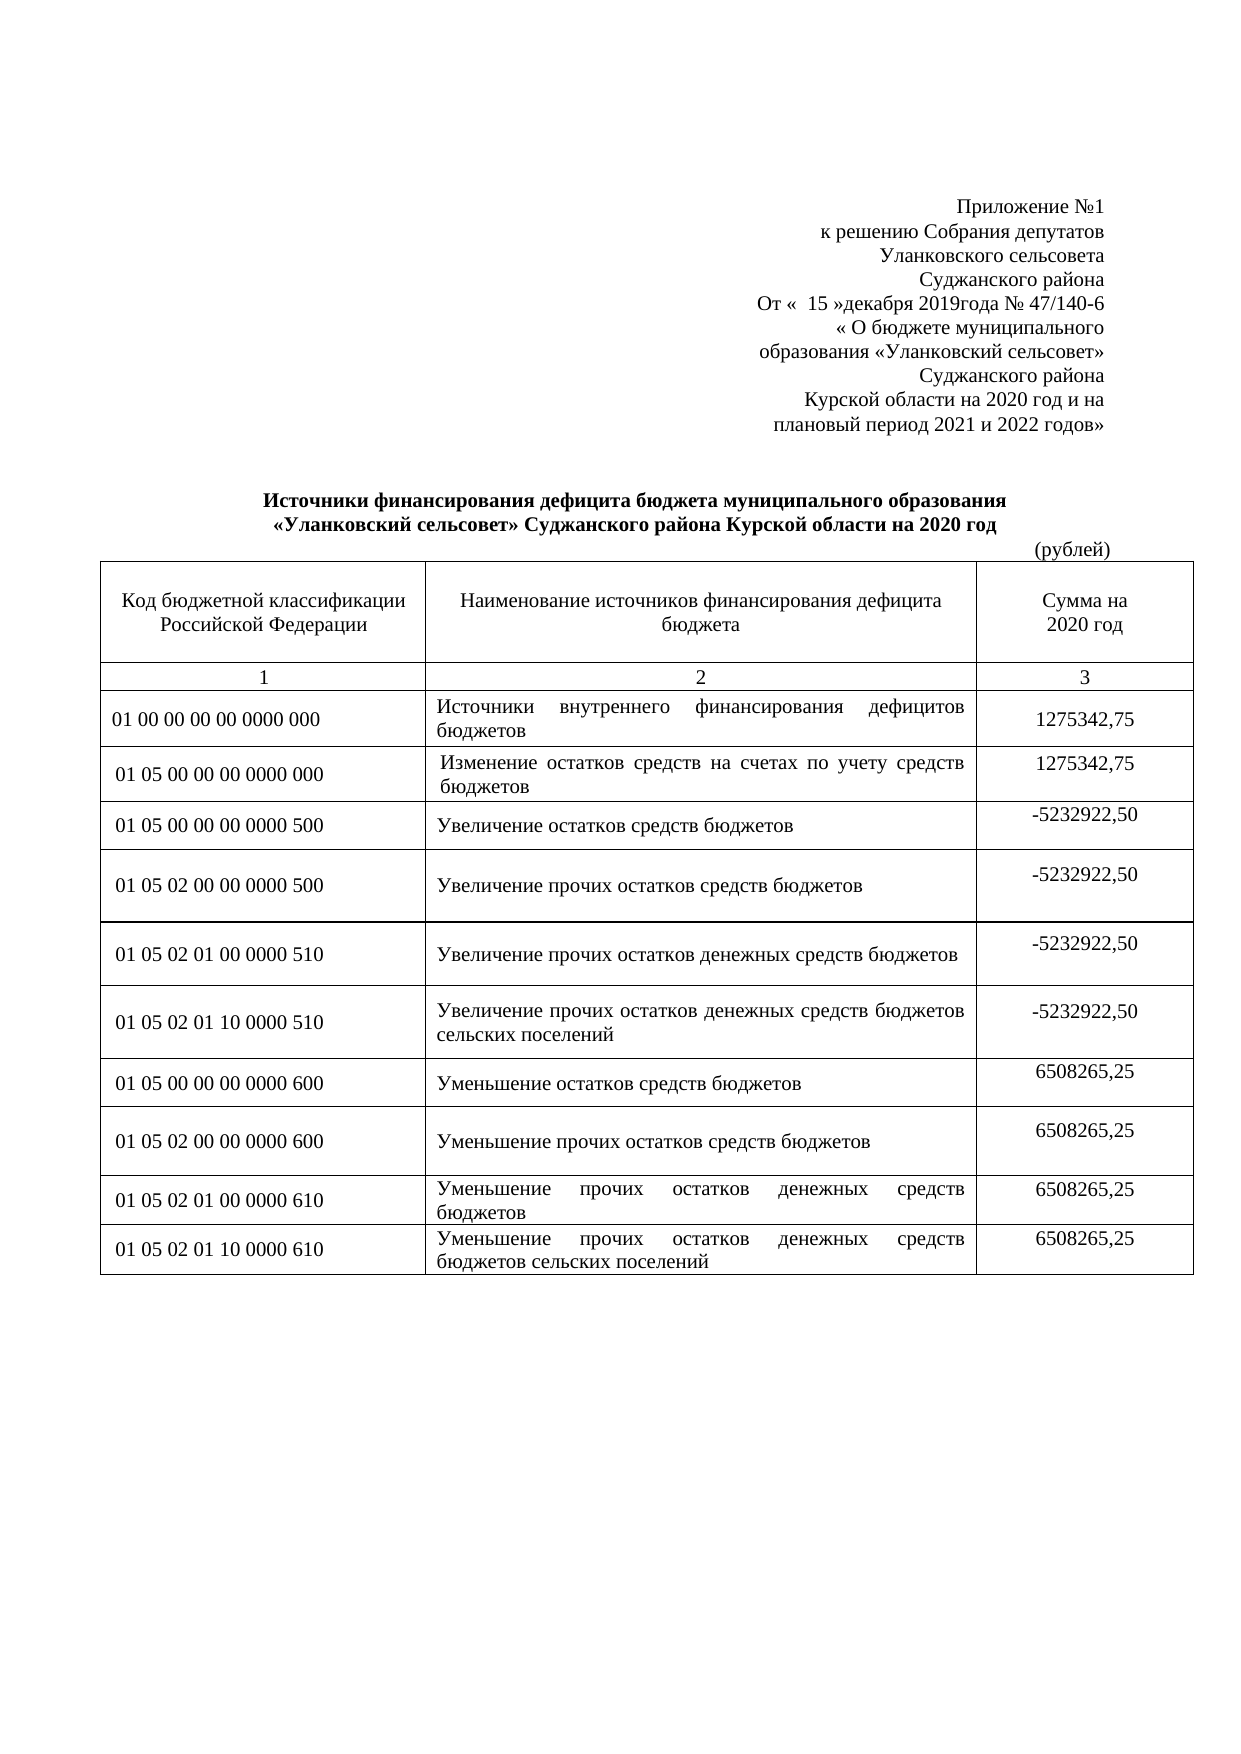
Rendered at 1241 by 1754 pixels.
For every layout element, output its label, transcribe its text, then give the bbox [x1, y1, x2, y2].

text образования «Уланковский сельсовет» [159, 339, 1104, 363]
table_cell 2 [426, 663, 976, 690]
table_header Сумма на 2020 год [977, 562, 1193, 662]
text От « 15 »декабря 2019года № 47/140-6 [159, 291, 1104, 315]
table_cell 01 05 00 00 00 0000 000 [101, 747, 425, 801]
table_cell 3 [977, 663, 1193, 690]
table_cell 6508265,25 [977, 1225, 1193, 1273]
table_header Наименование источников финансирования дефицита бюджета [426, 562, 976, 662]
text Источники финансирования дефицита бюджета муниципального образования [159, 488, 1110, 512]
table_cell 01 00 00 00 00 0000 000 [101, 691, 425, 746]
table_cell 6508265,25 [977, 1107, 1193, 1175]
table_cell Уменьшение остатков средств бюджетов [426, 1059, 976, 1106]
table_cell Уменьшение прочих остатков денежных средств бюджетов сельских поселений [426, 1225, 976, 1273]
text (рублей) [159, 536, 1110, 561]
table_cell 01 05 00 00 00 0000 600 [101, 1059, 425, 1106]
table_cell 1 [101, 663, 425, 690]
table_cell Увеличение прочих остатков средств бюджетов [426, 850, 976, 921]
table_cell -5232922,50 [977, 802, 1193, 848]
table_cell 01 05 02 01 10 0000 510 [101, 986, 425, 1058]
table_cell Источники внутреннего финансирования дефицитов бюджетов [426, 691, 976, 746]
table_cell Увеличение остатков средств бюджетов [426, 802, 976, 848]
table_cell 01 05 02 01 00 0000 610 [101, 1176, 425, 1224]
table_cell 6508265,25 [977, 1059, 1193, 1106]
table_header Код бюджетной классификации Российской Федерации [101, 562, 425, 662]
text « О бюджете муниципального [159, 315, 1104, 339]
table_cell 1275342,75 [977, 691, 1193, 746]
table_cell 01 05 02 00 00 0000 500 [101, 850, 425, 921]
table_cell 01 05 02 01 00 0000 510 [101, 923, 425, 984]
table_cell Уменьшение прочих остатков средств бюджетов [426, 1107, 976, 1175]
table_cell -5232922,50 [977, 923, 1193, 984]
table_cell Увеличение прочих остатков денежных средств бюджетов сельских поселений [426, 986, 976, 1058]
text Курской области на 2020 год и на [159, 387, 1104, 411]
table_cell Уменьшение прочих остатков денежных средств бюджетов [426, 1176, 976, 1224]
table_cell 1275342,75 [977, 747, 1193, 801]
table_cell -5232922,50 [977, 986, 1193, 1058]
text Уланковского сельсовета [159, 243, 1104, 267]
table_cell 01 05 02 01 10 0000 610 [101, 1225, 425, 1273]
table_cell -5232922,50 [977, 850, 1193, 921]
text Суджанского района [159, 363, 1104, 387]
table_cell Изменение остатков средств на счетах по учету средств бюджетов [426, 747, 976, 801]
text к решению Собрания депутатов [159, 219, 1104, 243]
table_cell Увеличение прочих остатков денежных средств бюджетов [426, 923, 976, 984]
text плановый период 2021 и 2022 годов» [159, 411, 1104, 436]
table_cell 6508265,25 [977, 1176, 1193, 1224]
text Суджанского района [159, 267, 1104, 291]
text «Уланковский сельсовет» Суджанского района Курской области на 2020 год [159, 512, 1110, 536]
text Приложение №1 [159, 194, 1104, 218]
table_cell 01 05 00 00 00 0000 500 [101, 802, 425, 848]
table_cell 01 05 02 00 00 0000 600 [101, 1107, 425, 1175]
